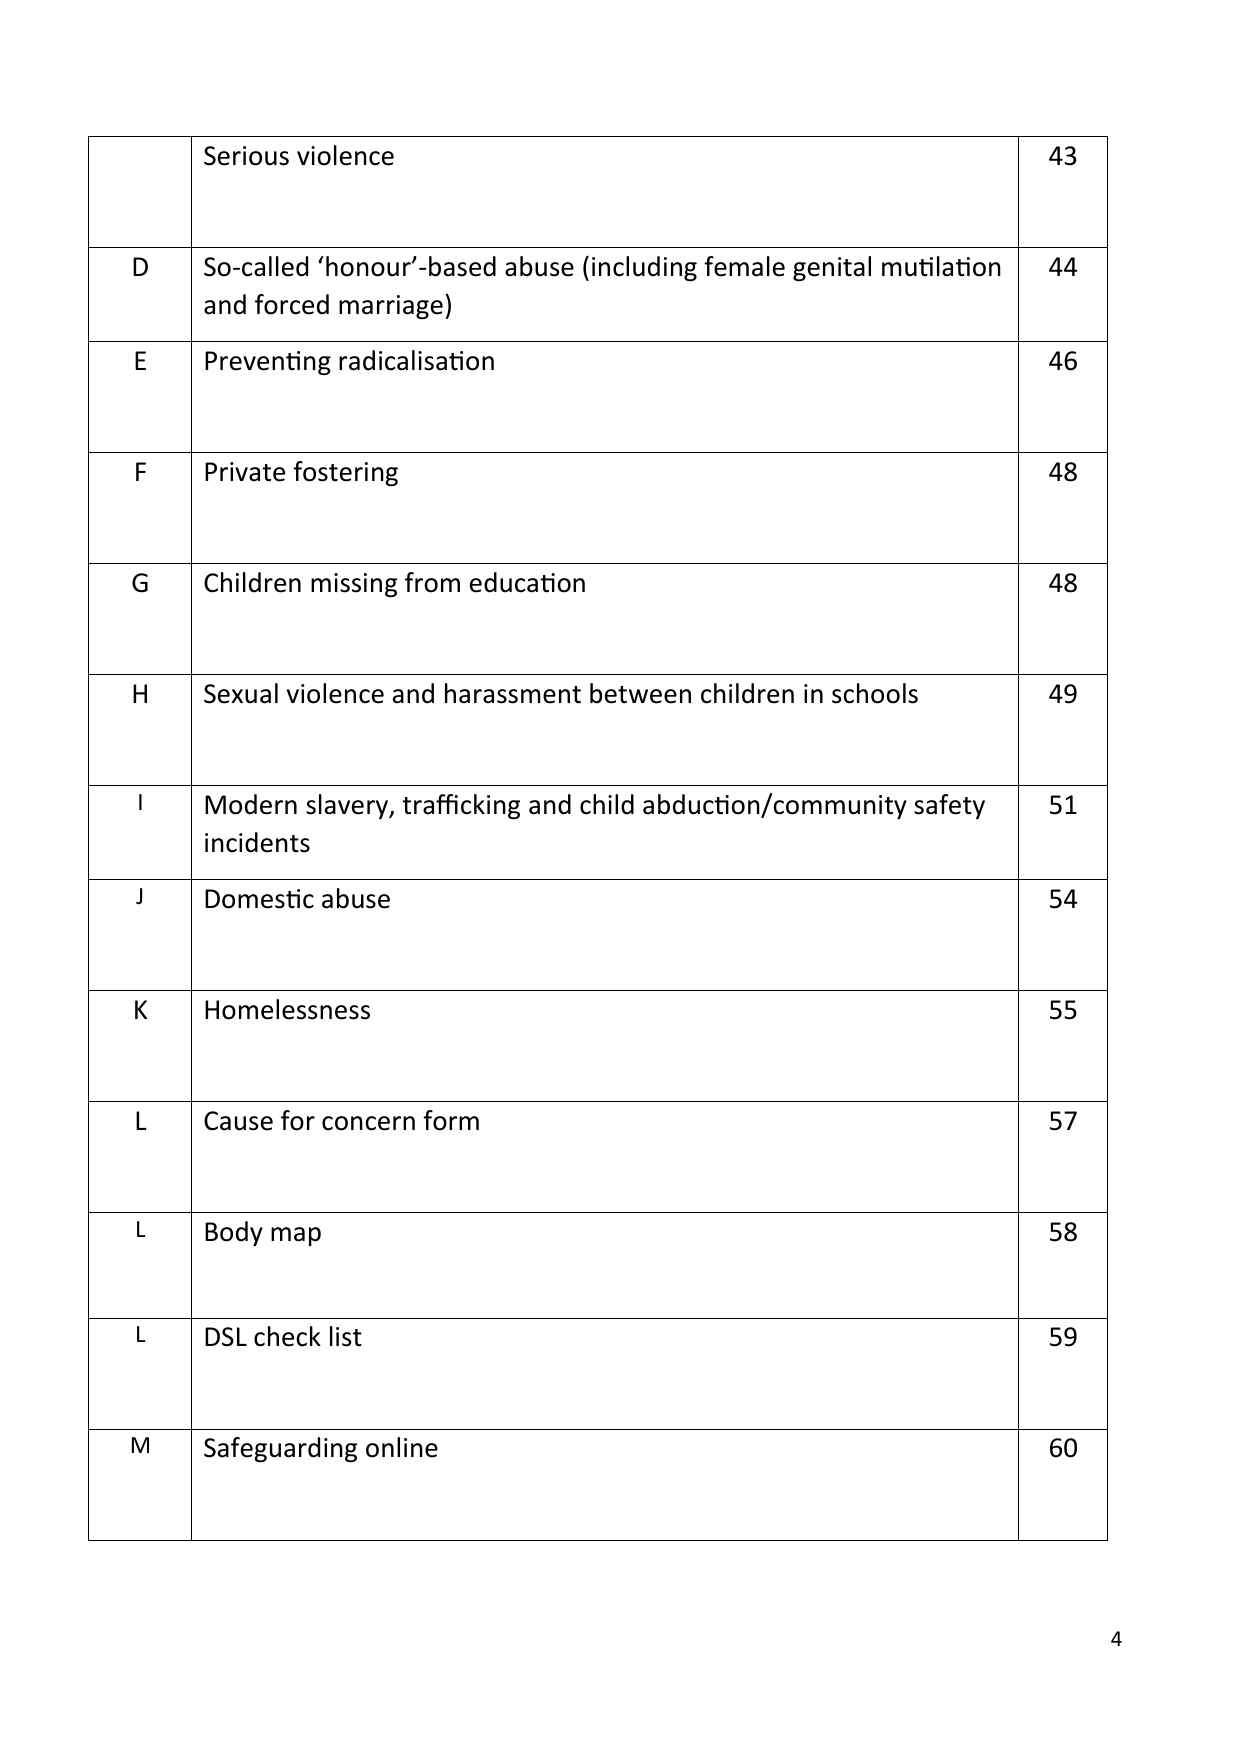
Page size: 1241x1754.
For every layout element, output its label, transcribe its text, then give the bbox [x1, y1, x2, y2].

table_cell 48 [1019, 453, 1107, 563]
table_cell Preventing radicalisation [192, 342, 1018, 452]
table_cell I [89, 786, 191, 879]
table_cell L [89, 1102, 191, 1212]
table_cell 48 [1019, 564, 1107, 674]
table_cell 46 [1019, 342, 1107, 452]
table_cell Modern slavery, trafficking and child abduction/community safety incidents [192, 786, 1018, 879]
table_cell H [89, 675, 191, 785]
table_cell D [89, 248, 191, 341]
table_cell F [89, 453, 191, 563]
table_cell 51 [1019, 786, 1107, 879]
table_cell Private fostering [192, 453, 1018, 563]
table_cell G [89, 564, 191, 674]
table_cell J [89, 880, 191, 990]
table_cell L [89, 1213, 191, 1317]
table_cell 43 [1019, 137, 1107, 247]
table_cell E [89, 342, 191, 452]
table_cell 44 [1019, 248, 1107, 341]
table_cell 54 [1019, 880, 1107, 990]
table_cell [89, 137, 191, 247]
table_cell 57 [1019, 1102, 1107, 1212]
table_cell Body map [192, 1213, 1018, 1317]
table_cell L [89, 1319, 191, 1428]
table_cell M [89, 1430, 191, 1539]
table_cell 58 [1019, 1213, 1107, 1317]
table_cell 49 [1019, 675, 1107, 785]
table_cell Domestic abuse [192, 880, 1018, 990]
table_cell Homelessness [192, 991, 1018, 1101]
table_cell 59 [1019, 1319, 1107, 1428]
table_cell So-called ‘honour’-based abuse (including female genital mutilation and forced marriage) [192, 248, 1018, 341]
table_cell K [89, 991, 191, 1101]
table_cell Sexual violence and harassment between children in schools [192, 675, 1018, 785]
table_cell 60 [1019, 1430, 1107, 1539]
table_cell Serious violence [192, 137, 1018, 247]
table_cell DSL check list [192, 1319, 1018, 1428]
table_cell Safeguarding online [192, 1430, 1018, 1539]
table_cell Cause for concern form [192, 1102, 1018, 1212]
table_cell Children missing from education [192, 564, 1018, 674]
table_cell 55 [1019, 991, 1107, 1101]
